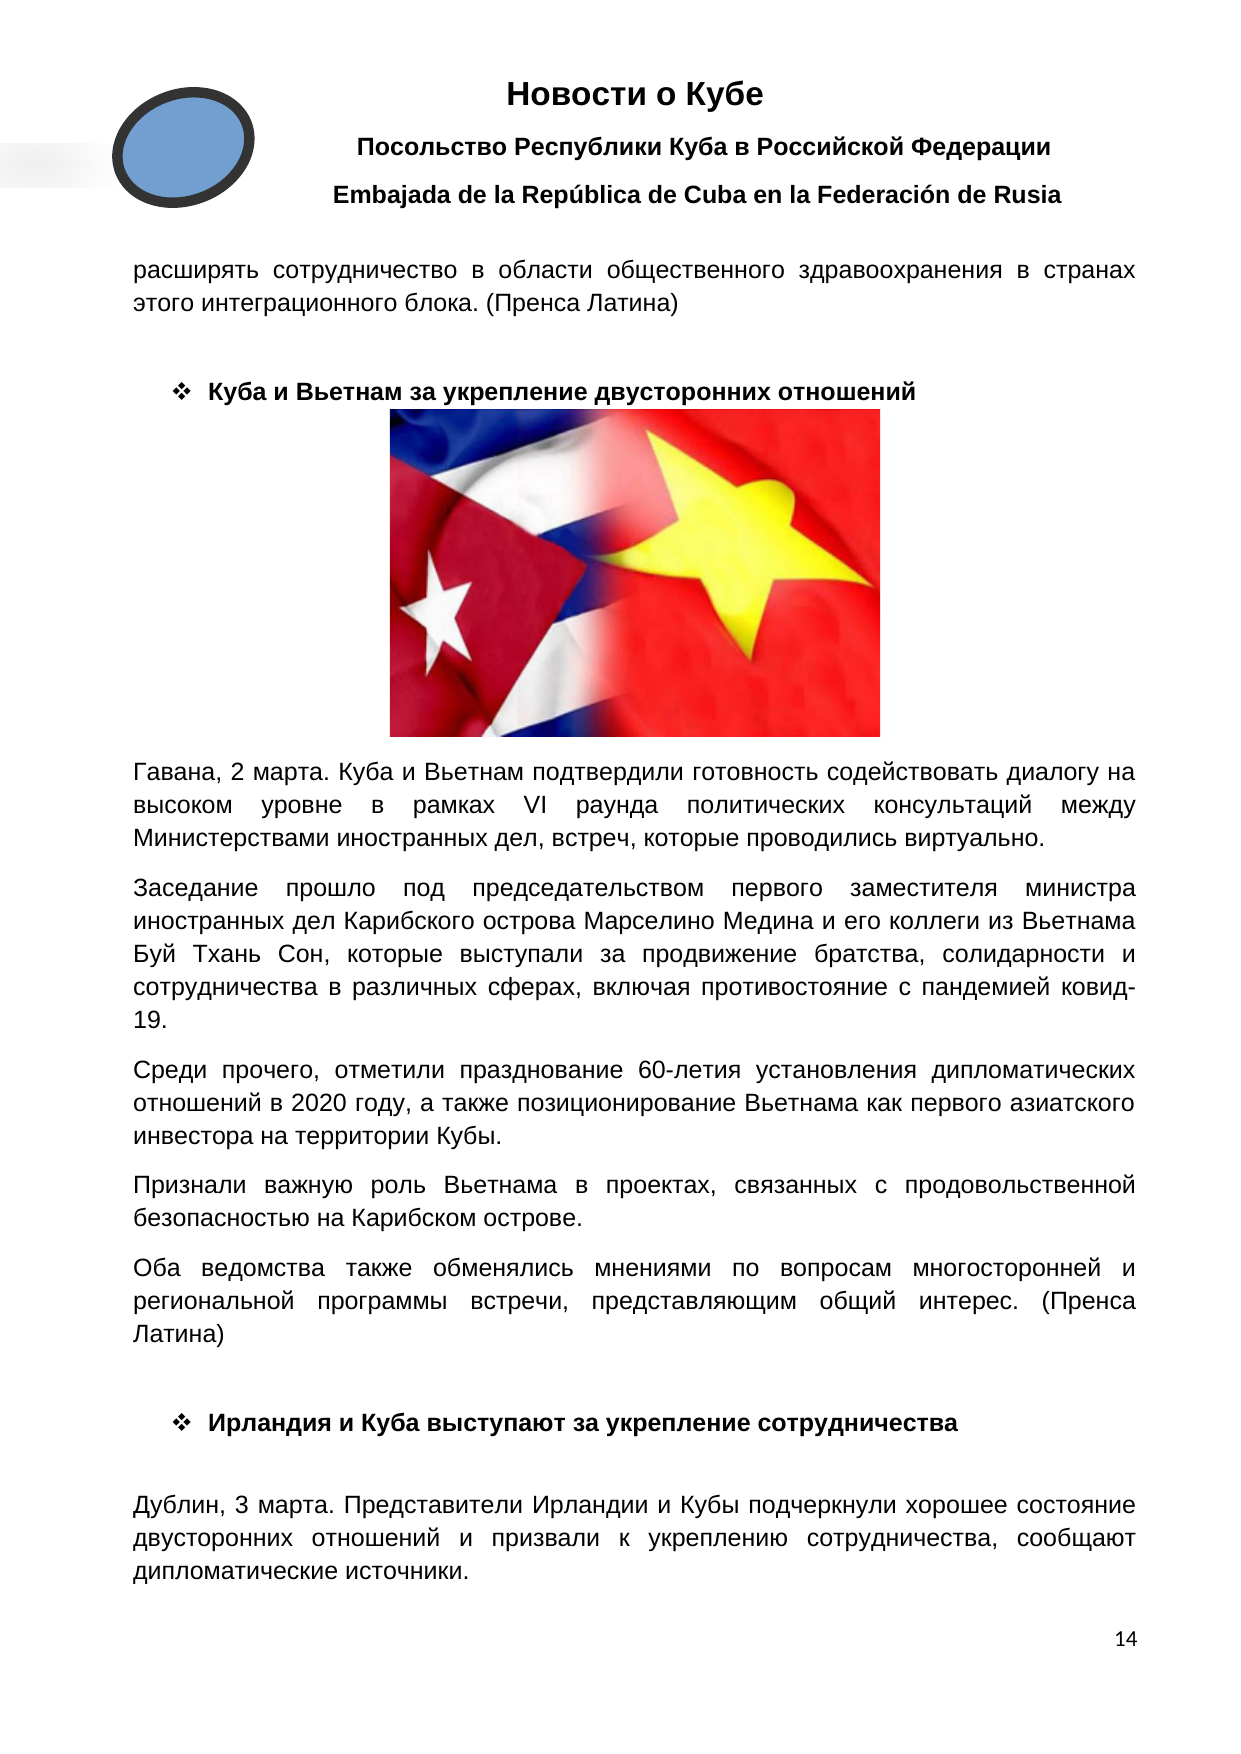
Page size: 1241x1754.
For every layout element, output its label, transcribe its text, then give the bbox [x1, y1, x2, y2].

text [133, 255, 1137, 317]
text Оба ведомства также обменялись мнениями по вопросам многосторонней и региональной программы встречи, представляющим общий интерес. (Пренса Латина) [133, 1253, 1137, 1348]
subtitle Ирландия и Куба выступают за укрепление сотрудничества [170, 1407, 1137, 1436]
text Гавана, 2 марта. Куба и Вьетнам подтвердили готовность содействовать диалогу на высоком уровне в рамках VI раунда политических консультаций между Министерствами иностранных дел, встреч, которые проводились виртуально. [133, 757, 1137, 852]
text Дублин, 3 марта. Представители Ирландии и Кубы подчеркнули хорошее состояние двусторонних отношений и призвали к укреплению сотрудничества, сообщают дипломатические источники. [133, 1490, 1137, 1585]
picture [389, 409, 881, 737]
text Признали важную роль Вьетнама в проектах, связанных с продовольственной безопасностью на Карибском острове. [133, 1170, 1137, 1232]
text Заседание прошло под председательством первого заместителя министра иностранных дел Карибского острова Марселино Медина и его коллеги из Вьетнама Буй Тхань Сон, которые выступали за продвижение братства, солидарности и сотрудничества в различных сферах, включая противостояние с пандемией ковид-19. [133, 873, 1137, 1034]
subtitle Куба и Вьетнам за укрепление двусторонних отношений [170, 377, 1137, 406]
text Среди прочего, отметили празднование 60-летия установления дипломатических отношений в 2020 году, а также позиционирование Вьетнама как первого азиатского инвестора на территории Кубы. [133, 1055, 1137, 1149]
